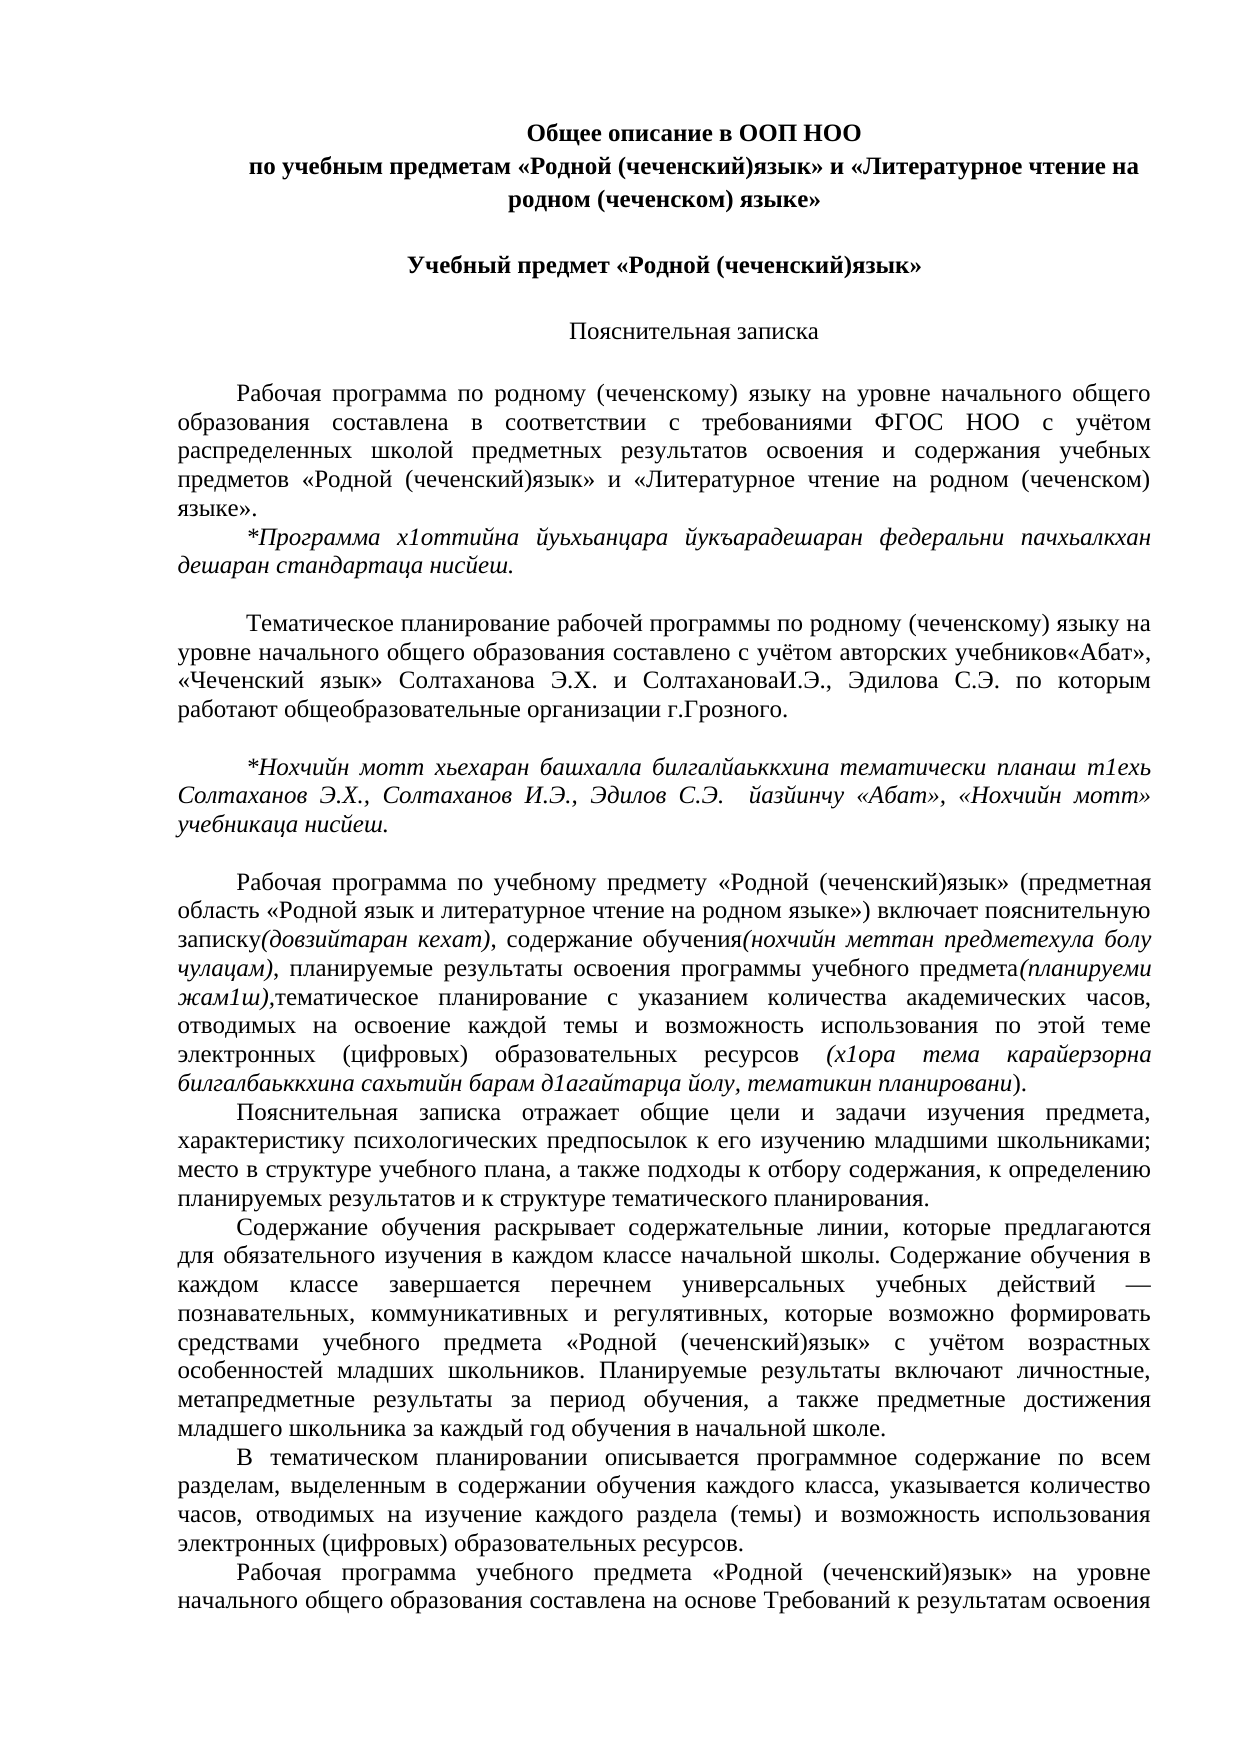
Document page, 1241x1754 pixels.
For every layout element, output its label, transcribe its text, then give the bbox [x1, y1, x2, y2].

text Общее описание в ООП НОО [177, 118, 1152, 147]
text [177, 1557, 1152, 1614]
text Тематическое планирование рабочей программы по родному (чеченскому) языку на уровне начального общего образования составлено с учётом авторских учебников«Абат», «Чеченский язык» Солтаханова Э.Х. и СолтахановаИ.Э., Эдилова С.Э. по которым работают общеобразовательные организации г.Грозного. [177, 608, 1152, 723]
text *Нохчийн мотт хьехаран башхалла билгалйаьккхина тематически планаш т1ехь Солтаханов Э.Х., Солтаханов И.Э., Эдилов С.Э. йазйинчу «Абат», «Нохчийн мотт» учебникаца нисйеш. [177, 752, 1152, 838]
text Рабочая программа по учебному предмету «Родной (чеченский)язык» (предметная область «Родной язык и литературное чтение на родном языке») включает пояснительную записку(довзийтаран кехат), содержание обучения(нохчийн меттан предметехула болу чулацам), планируемые результаты освоения программы учебного предмета(планируеми жам1ш),тематическое планирование с указанием количества академических часов, отводимых на освоение каждой темы и возможность использования по этой теме электронных (цифровых) образовательных ресурсов (х1ора тема карайерзорна билгалбаьккхина сахьтийн барам д1агайтарца йолу, тематикин планировани). [177, 867, 1152, 1097]
text Пояснительная записка [177, 316, 1152, 345]
text Содержание обучения раскрывает содержательные линии, которые предлагаются для обязательного изучения в каждом классе начальной школы. Содержание обучения в каждом классе завершается перечнем универсальных учебных действий — познавательных, коммуникативных и регулятивных, которые возможно формировать средствами учебного предмета «Родной (чеченский)язык» с учётом возрастных особенностей младших школьников. Планируемые результаты включают личностные, метапредметные результаты за период обучения, а также предметные достижения младшего школьника за каждый год обучения в начальной школе. [177, 1212, 1152, 1442]
text *Программа х1оттийна йуьхьанцара йукъарадешаран федеральни пачхьалкхан дешаран стандартаца нисйеш. [177, 522, 1152, 579]
text В тематическом планировании описывается программное содержание по всем разделам, выделенным в содержании обучения каждого класса, указывается количество часов, отводимых на изучение каждого раздела (темы) и возможность использования электронных (цифровых) образовательных ресурсов. [177, 1442, 1152, 1557]
text Рабочая программа по родному (чеченскому) языку на уровне начального общего образования составлена в соответствии с требованиями ФГОС НОО с учётом распределенных школой предметных результатов освоения и содержания учебных предметов «Родной (чеченский)язык» и «Литературное чтение на родном (чеченском) языке». [177, 378, 1152, 522]
text по учебным предметам «Родной (чеченский)язык» и «Литературное чтение на родном (чеченском) языке» [177, 151, 1152, 213]
text Пояснительная записка отражает общие цели и задачи изучения предмета, характеристику психологических предпосылок к его изучению младшими школьниками; место в структуре учебного плана, а также подходы к отбору содержания, к определению планируемых результатов и к структуре тематического планирования. [177, 1097, 1152, 1212]
text Учебный предмет «Родной (чеченский)язык» [177, 250, 1152, 279]
